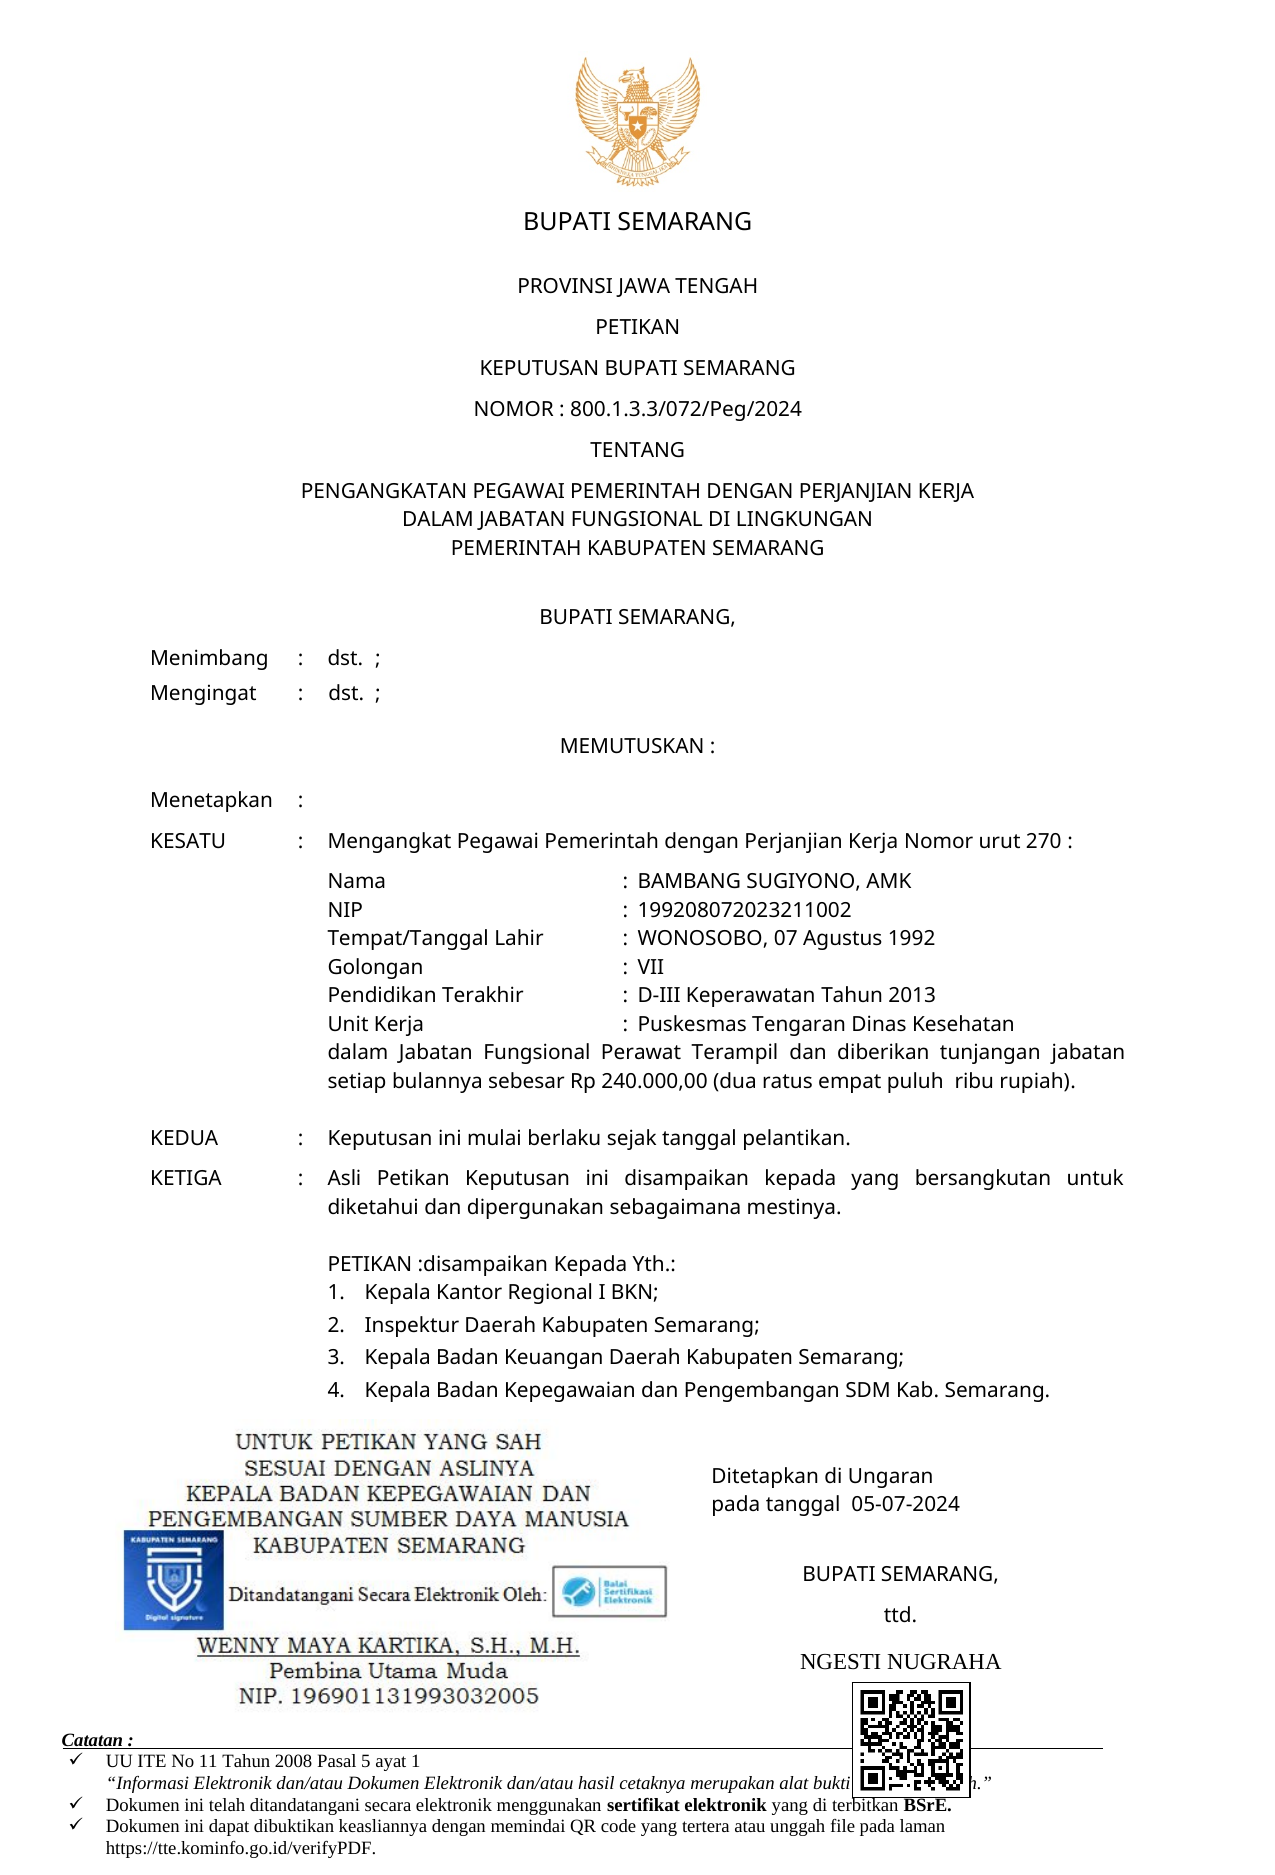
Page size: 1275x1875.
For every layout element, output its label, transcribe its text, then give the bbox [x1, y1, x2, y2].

text PEMERINTAH KABUPATEN SEMARANG [150, 533, 1125, 561]
text KESATU : Mengangkat Pegawai Pemerintah dengan Perjanjian Kerja Nomor urut 270 : [150, 826, 1125, 854]
text Ditetapkan di Ungaran [711, 1461, 1125, 1489]
list 1. Kepala Kantor Regional I BKN; [327, 1277, 1125, 1306]
text BUPATI SEMARANG [150, 203, 1125, 237]
picture [567, 51, 708, 192]
text PETIKAN [150, 312, 1125, 341]
text DALAM JABATAN FUNGSIONAL DI LINGKUNGAN [150, 504, 1125, 533]
picture [114, 1419, 676, 1720]
text NIP : 199208072023211002 [327, 895, 1125, 923]
list NGESTI NUGRAHA [750, 1648, 1125, 1674]
text NOMOR : 800.1.3.3/072/Peg/2024 [150, 394, 1125, 423]
text BUPATI , [150, 602, 1125, 631]
text KEDUA : Keputusan ini mulai berlaku sejak tanggal pelantikan. [150, 1123, 1125, 1151]
text Menetapkan : [150, 785, 1125, 813]
text Unit Kerja : Puskesmas Tengaran Dinas Kesehatan [327, 1009, 1125, 1037]
text MEMUTUSKAN : [150, 731, 1125, 760]
text pada tanggal 05-07-2024 [711, 1489, 1125, 1518]
text Nama : BAMBANG SUGIYONO, AMK [327, 867, 1125, 895]
text Golongan : VII [327, 952, 1125, 980]
text TENTANG [150, 435, 1125, 463]
text BUPATI , [676, 1559, 1125, 1587]
text Mengingat : dst. ; [150, 678, 1125, 706]
text PENGANGKATAN PEGAWAI PEMERINTAH DENGAN PERJANJIAN KERJA [150, 476, 1125, 504]
text KEPUTUSAN BUPATI [150, 353, 1125, 382]
text dalam Jabatan Fungsional Perawat Terampil dan diberikan tunjangan jabatan setiap bulannya sebesar Rp 240.000,00 (dua ratus empat puluh ribu rupiah). [327, 1037, 1125, 1094]
picture [853, 1683, 969, 1797]
text KETIGA : Asli Petikan Keputusan ini disampaikan kepada yang bersangkutan untuk diketahui dan dipergunakan sebagaimana mestinya. [150, 1163, 1125, 1220]
text PETIKAN :disampaikan Kepada Yth.: [150, 1249, 1125, 1277]
text Tempat/Tanggal Lahir : WONOSOBO, 07 Agustus 1992 [327, 923, 1125, 952]
text PROVINSI JAWA TENGAH [150, 271, 1125, 300]
text Menimbang : dst. ; [150, 643, 1125, 672]
list 2. Inspektur Daerah Kabupaten ; [327, 1310, 1125, 1338]
list 3. Kepala Badan Keuangan Daerah Kabupaten ; [327, 1342, 1125, 1371]
text Pendidikan Terakhir : D-III Keperawatan Tahun 2013 [327, 980, 1125, 1009]
list 4. Kepala Badan Kepegawaian dan Pengembangan SDM Kab. . [327, 1375, 1125, 1403]
text ttd. [676, 1600, 1125, 1628]
